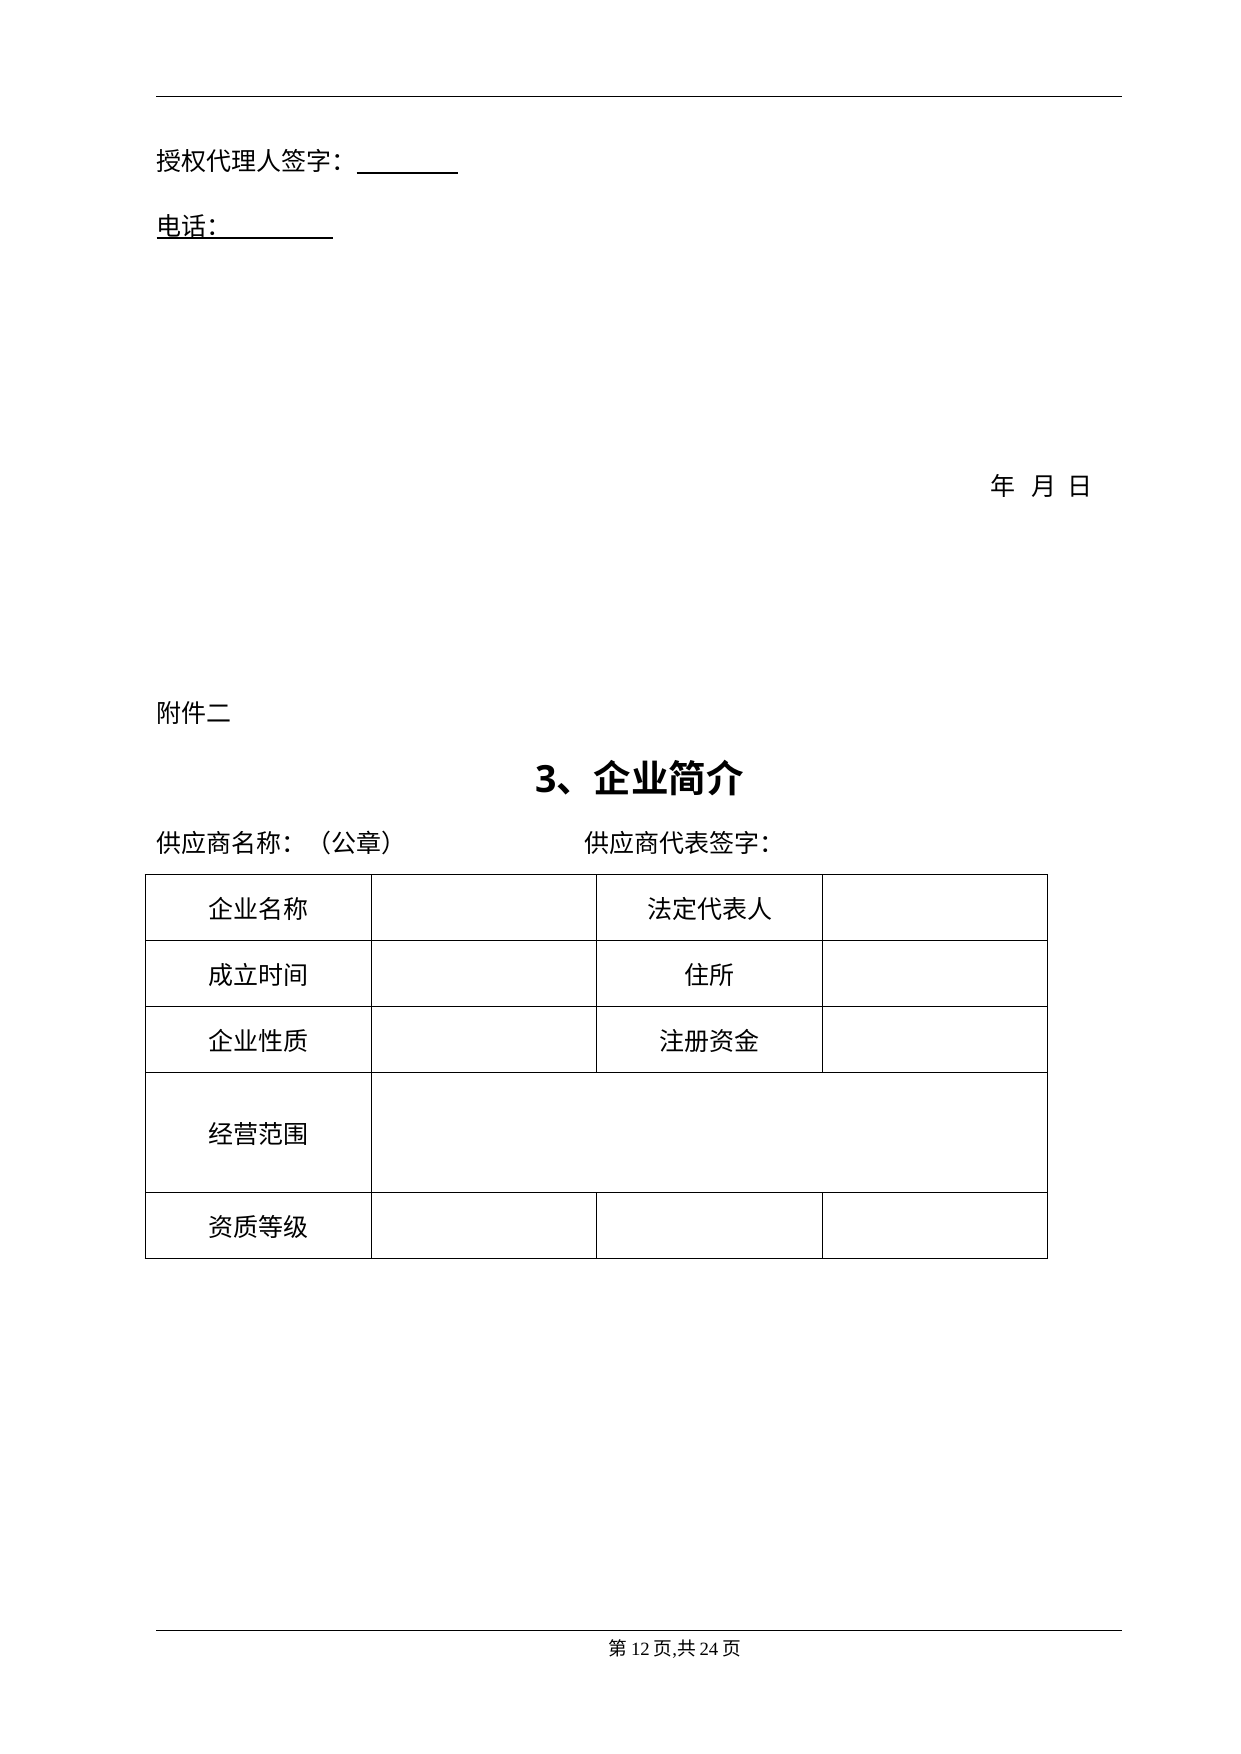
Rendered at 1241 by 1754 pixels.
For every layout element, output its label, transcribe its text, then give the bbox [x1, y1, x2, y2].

table_cell [823, 1193, 1047, 1258]
table_cell [372, 1007, 596, 1072]
table_header 法定代表人 [597, 875, 822, 940]
table_cell [597, 1193, 822, 1258]
table_cell 注册资金 [597, 1007, 822, 1072]
text 电话： [156, 192, 1122, 257]
text 授权代理人签字： [156, 127, 1122, 192]
table_header [372, 875, 596, 940]
table_cell 成立时间 [146, 941, 371, 1006]
table_cell [372, 1073, 1047, 1192]
table_cell 企业性质 [146, 1007, 371, 1072]
table_header [823, 875, 1047, 940]
text 年 月 日 [738, 452, 1093, 517]
text 3、企业简介 [156, 744, 1122, 809]
table_cell 住所 [597, 941, 822, 1006]
table_cell [823, 1007, 1047, 1072]
text 供应商名称：（公章） 供应商代表签字： [156, 809, 1122, 874]
table_cell [372, 1193, 596, 1258]
table_header 企业名称 [146, 875, 371, 940]
table_cell 资质等级 [146, 1193, 371, 1258]
table_cell 经营范围 [146, 1073, 371, 1192]
table_cell [823, 941, 1047, 1006]
table_cell [372, 941, 596, 1006]
text 附件二 [156, 679, 1122, 744]
